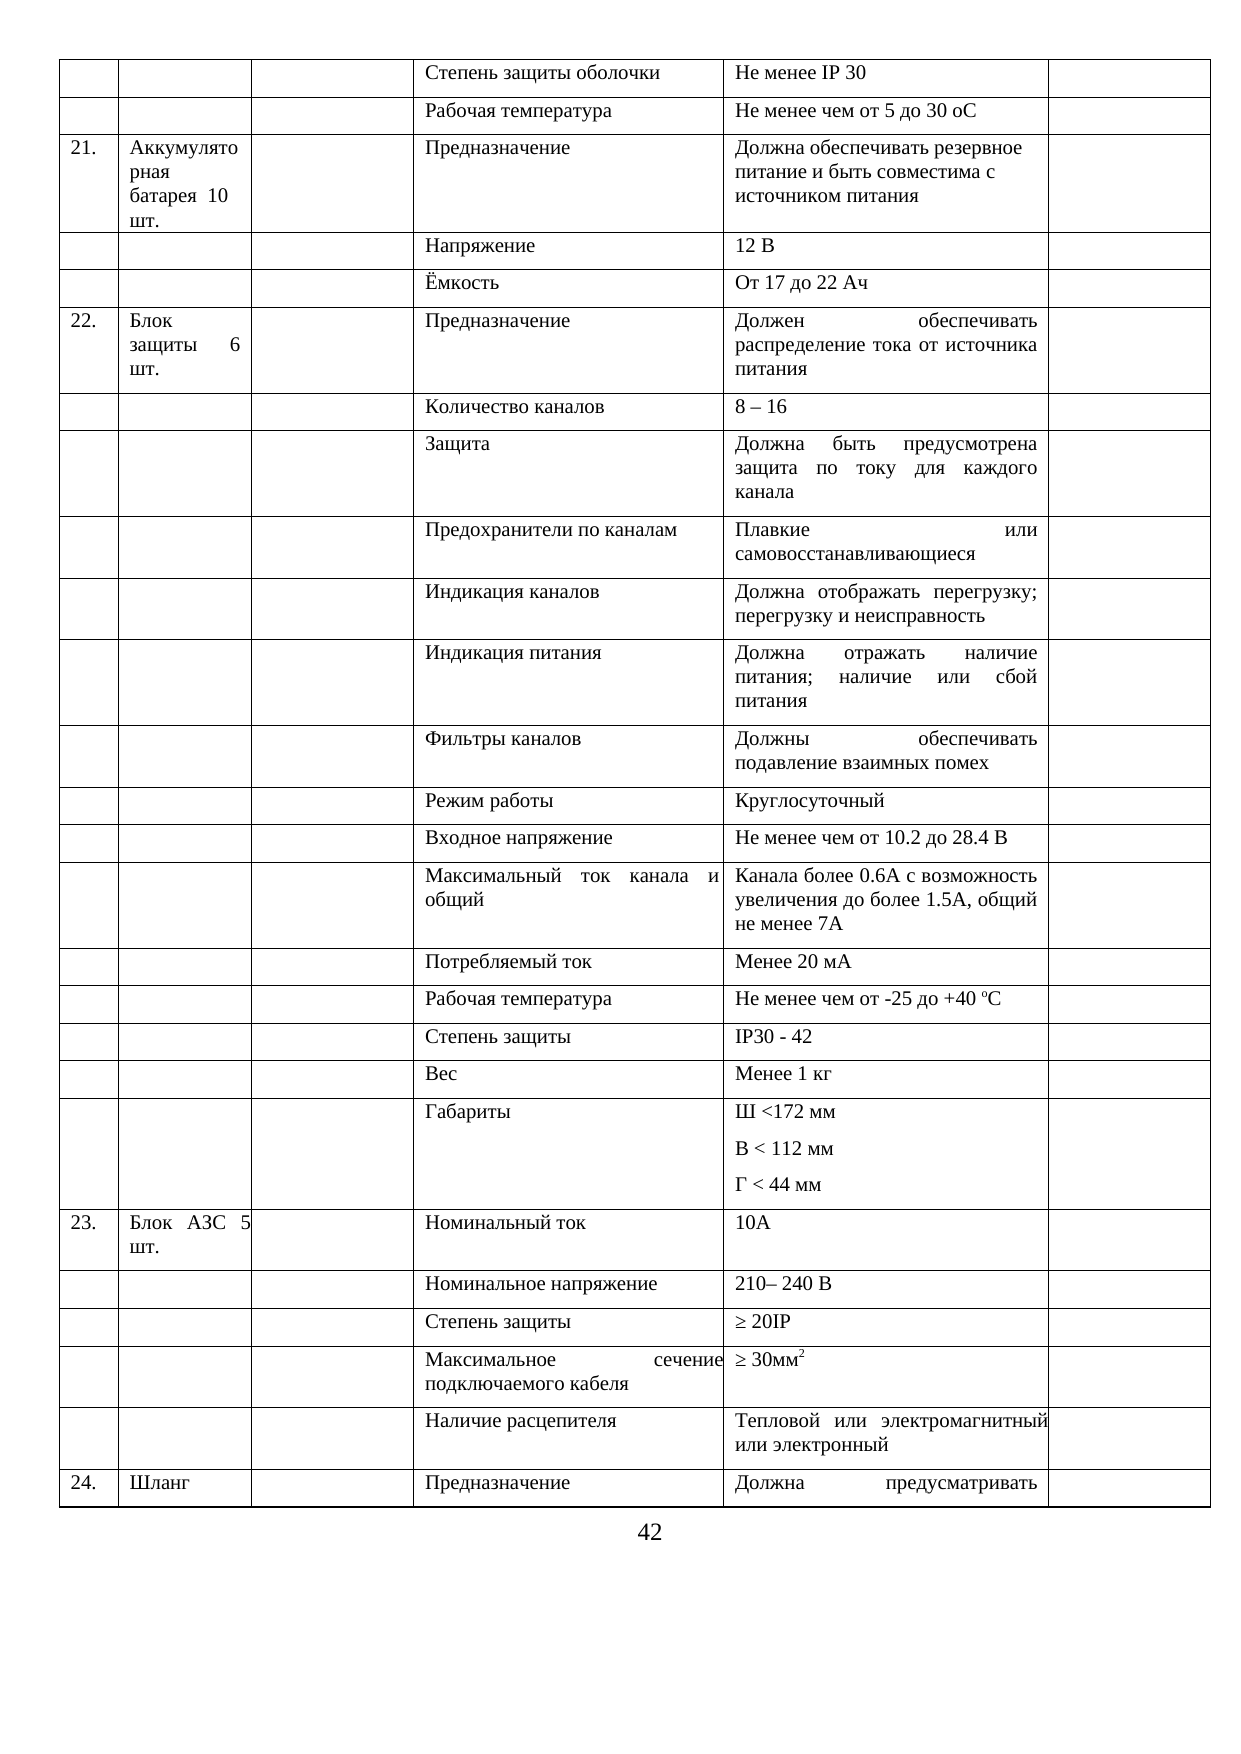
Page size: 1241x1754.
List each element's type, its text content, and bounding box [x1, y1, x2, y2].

table_cell [119, 579, 251, 639]
table_cell Должен обеспечивать распределение тока от источника питания [724, 308, 1048, 392]
table_cell [1049, 949, 1210, 985]
table_cell [60, 233, 118, 269]
table_cell [1049, 1024, 1210, 1060]
table_cell [60, 1099, 118, 1209]
table_cell [119, 986, 251, 1023]
table_cell 10А [724, 1210, 1048, 1270]
table_cell [119, 1061, 251, 1098]
table_cell [252, 1347, 413, 1407]
table_cell [119, 788, 251, 824]
table_cell Предназначение [414, 308, 723, 392]
table_cell [1049, 1309, 1210, 1346]
table_cell Степень защиты [414, 1309, 723, 1346]
table_cell [252, 986, 413, 1023]
table_cell Максимальный ток канала и общий [414, 863, 723, 947]
table_cell [60, 579, 118, 639]
table_cell [252, 98, 413, 134]
table_cell [1049, 1347, 1210, 1407]
table_cell [119, 60, 251, 97]
table_cell [119, 1309, 251, 1346]
table_cell [1049, 1271, 1210, 1308]
table_cell [252, 394, 413, 430]
table_cell [119, 1271, 251, 1308]
table_cell Должна отображать перегрузку; перегрузку и неисправность [724, 579, 1048, 639]
table_cell 21. [60, 135, 118, 232]
table_cell Потребляемый ток [414, 949, 723, 985]
table_cell [1049, 726, 1210, 787]
table_cell Защита [414, 431, 723, 516]
table_cell [252, 517, 413, 577]
table_cell [252, 233, 413, 269]
table_cell Степень защиты [414, 1024, 723, 1060]
table_cell Режим работы [414, 788, 723, 824]
table_cell Тепловой или электромагнитный или электронный [724, 1408, 1048, 1469]
table_cell [1049, 98, 1210, 134]
table_cell ≥ 20IP [724, 1309, 1048, 1346]
table_cell [60, 1024, 118, 1060]
table_cell От 17 до 22 Ач [724, 270, 1048, 307]
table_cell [724, 1470, 1048, 1506]
table_cell Предназначение [414, 135, 723, 232]
table_cell Круглосуточный [724, 788, 1048, 824]
table_cell Фильтры каналов [414, 726, 723, 787]
table_cell Вес [414, 1061, 723, 1098]
table_cell 23. [60, 1210, 118, 1270]
table_cell [119, 1099, 251, 1209]
table_cell [119, 233, 251, 269]
table_cell [252, 949, 413, 985]
table_cell [252, 1024, 413, 1060]
table_cell Предназначение [414, 1470, 723, 1506]
table_cell 22. [60, 308, 118, 392]
table_cell [60, 431, 118, 516]
table_cell [1049, 640, 1210, 725]
table_cell [1049, 270, 1210, 307]
table_cell Плавкие или самовосстанавливающиеся [724, 517, 1048, 577]
table_cell Блок защиты 6 шт. [119, 308, 251, 392]
table_cell [60, 1347, 118, 1407]
table_cell [60, 640, 118, 725]
table_cell [60, 394, 118, 430]
table_cell Должна быть предусмотрена защита по току для каждого канала [724, 431, 1048, 516]
table_cell [119, 517, 251, 577]
table_cell [1049, 1099, 1210, 1209]
table_cell 8 – 16 [724, 394, 1048, 430]
table_cell Ёмкость [414, 270, 723, 307]
table_cell [119, 98, 251, 134]
table_cell [60, 1271, 118, 1308]
table_cell Менее 20 мА [724, 949, 1048, 985]
table_cell 210– 240 B [724, 1271, 1048, 1308]
table_cell [60, 825, 118, 862]
table_cell [119, 1347, 251, 1407]
table_cell [60, 60, 118, 97]
table_cell Индикация каналов [414, 579, 723, 639]
table_cell Не менее чем от 10.2 до 28.4 В [724, 825, 1048, 862]
table_cell ≥ 30мм2 [724, 1347, 1048, 1407]
table_cell [60, 98, 118, 134]
table_cell [60, 949, 118, 985]
table_cell Напряжение [414, 233, 723, 269]
table_cell [119, 863, 251, 947]
table_cell [1049, 135, 1210, 232]
table_cell [60, 517, 118, 577]
table_cell Менее 1 кг [724, 1061, 1048, 1098]
table_cell [252, 308, 413, 392]
table_cell [119, 1024, 251, 1060]
table_cell [1049, 788, 1210, 824]
table_cell [252, 1271, 413, 1308]
table_cell [119, 640, 251, 725]
table_cell [119, 825, 251, 862]
table_cell [119, 726, 251, 787]
table_cell [1049, 579, 1210, 639]
table_cell Канала более 0.6А с возможность увеличения до более 1.5А, общий не менее 7А [724, 863, 1048, 947]
table_cell [252, 1309, 413, 1346]
table_cell Габариты [414, 1099, 723, 1209]
table_cell [60, 1061, 118, 1098]
table_cell Предохранители по каналам [414, 517, 723, 577]
table_cell Индикация питания [414, 640, 723, 725]
table_cell Должна обеспечивать резервное питание и быть совместима с источником питания [724, 135, 1048, 232]
table_cell [1049, 825, 1210, 862]
table_cell [119, 270, 251, 307]
table_cell [252, 1061, 413, 1098]
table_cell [119, 1470, 251, 1506]
table_cell [1049, 431, 1210, 516]
table_cell [252, 788, 413, 824]
table_cell Рабочая температура [414, 986, 723, 1023]
table_cell [1049, 394, 1210, 430]
table_cell [119, 1408, 251, 1469]
table_cell [60, 863, 118, 947]
table_cell [252, 579, 413, 639]
table_cell [1049, 1210, 1210, 1270]
table_cell [60, 726, 118, 787]
table_cell Степень защиты оболочки [414, 60, 723, 97]
table_cell Не менее IP 30 [724, 60, 1048, 97]
table_cell [252, 863, 413, 947]
table_cell [1049, 233, 1210, 269]
table_cell [252, 1210, 413, 1270]
table_cell Количество каналов [414, 394, 723, 430]
table_cell [1049, 986, 1210, 1023]
table_cell Блок АЗС 5 шт. [119, 1210, 251, 1270]
table_cell [1049, 308, 1210, 392]
table_cell [1049, 1061, 1210, 1098]
table_cell [60, 1309, 118, 1346]
table_cell Не менее чем от -25 до +40 оС [724, 986, 1048, 1023]
table_cell Должна отражать наличие питания; наличие или сбой питания [724, 640, 1048, 725]
table_cell Ш <172 мм В < 112 мм Г < 44 мм [724, 1099, 1048, 1209]
table_cell Рабочая температура [414, 98, 723, 134]
table_cell [119, 394, 251, 430]
table_cell Номинальный ток [414, 1210, 723, 1270]
table_cell [1049, 863, 1210, 947]
table_cell Входное напряжение [414, 825, 723, 862]
table_cell [1049, 1408, 1210, 1469]
table_cell Максимальное сечение подключаемого кабеля [414, 1347, 723, 1407]
table_cell [252, 1470, 413, 1506]
table_cell [119, 431, 251, 516]
table_cell [252, 1408, 413, 1469]
table_cell [1049, 60, 1210, 97]
table_cell [252, 1099, 413, 1209]
table_cell [60, 270, 118, 307]
table_cell [252, 431, 413, 516]
table_cell [252, 135, 413, 232]
table_cell [60, 788, 118, 824]
table_cell 12 В [724, 233, 1048, 269]
table_cell [60, 1408, 118, 1469]
table_cell 24. [60, 1470, 118, 1506]
table_cell IP30 - 42 [724, 1024, 1048, 1060]
table_cell [60, 986, 118, 1023]
table_cell [252, 60, 413, 97]
table_cell [1049, 517, 1210, 577]
table_cell Не менее чем от 5 до 30 оС [724, 98, 1048, 134]
table_cell [252, 270, 413, 307]
table_cell [119, 949, 251, 985]
table_cell [252, 825, 413, 862]
table_cell Номинальное напряжение [414, 1271, 723, 1308]
table_cell [1049, 1470, 1210, 1506]
table_cell Наличие расцепителя [414, 1408, 723, 1469]
table_cell Аккумуляторная батарея 10 шт. [119, 135, 251, 232]
table_cell Должны обеспечивать подавление взаимных помех [724, 726, 1048, 787]
table_cell [252, 640, 413, 725]
table_cell [252, 726, 413, 787]
